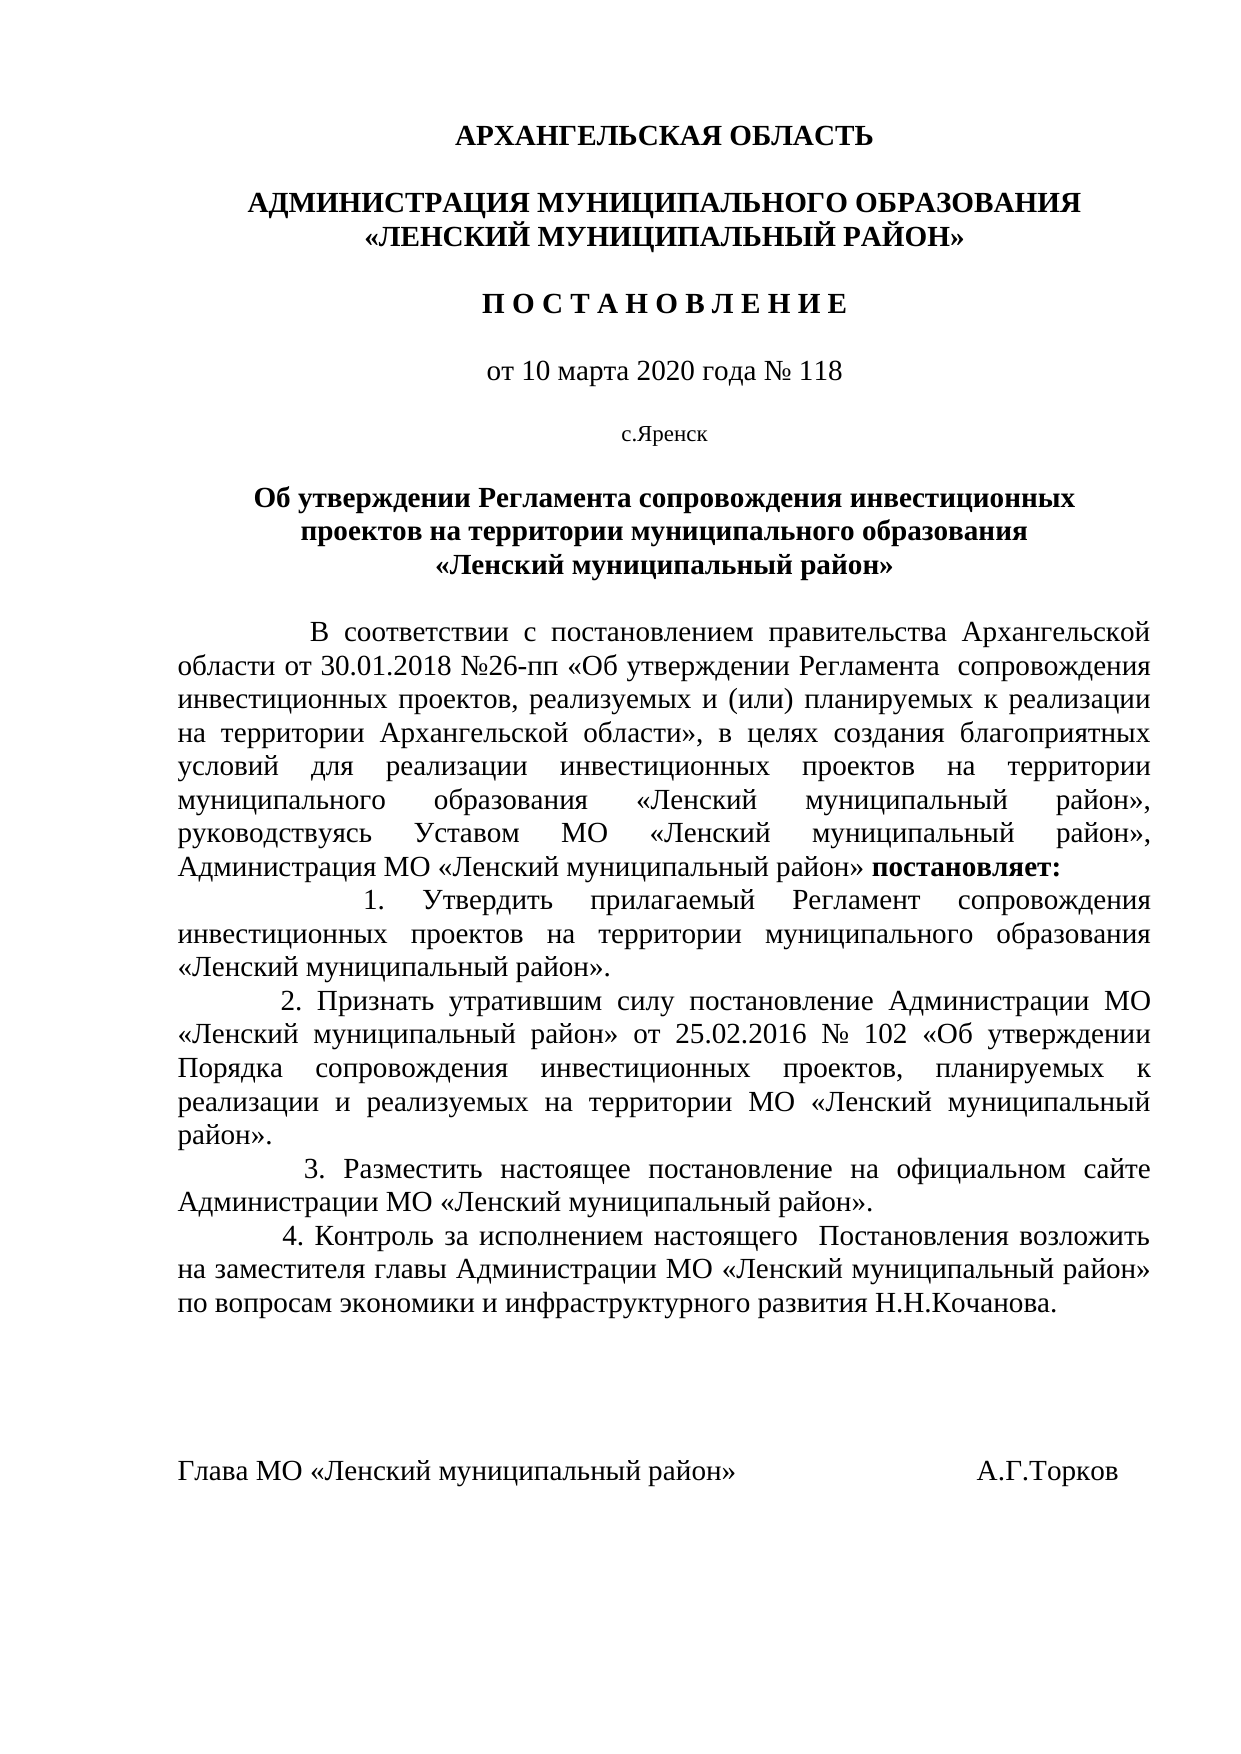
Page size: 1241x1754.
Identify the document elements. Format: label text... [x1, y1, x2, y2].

text 3. Разместить настоящее постановление на официальном сайте Администрации МО «Ленский муниципальный район». [177, 1151, 1152, 1218]
text П О С Т А Н О В Л Е Н И Е [177, 286, 1152, 319]
text 1. Утвердить прилагаемый Регламент сопровождения инвестиционных проектов на территории муниципального образования «Ленский муниципальный район». [177, 882, 1152, 983]
text 4. Контроль за исполнением настоящего Постановления возложить на заместителя главы Администрации МО «Ленский муниципальный район» по вопросам экономики и инфраструктурного развития Н.Н.Кочанова. [177, 1218, 1152, 1318]
text 2. Признать утратившим силу постановление Администрации МО «Ленский муниципальный район» от 25.02.2016 № 102 «Об утверждении Порядка сопровождения инвестиционных проектов, планируемых к реализации и реализуемых на территории МО «Ленский муниципальный район». [177, 983, 1152, 1151]
text с.Яренск [177, 420, 1152, 446]
text «ЛЕНСКИЙ МУНИЦИПАЛЬНЫЙ РАЙОН» [177, 219, 1152, 252]
text АДМИНИСТРАЦИЯ МУНИЦИПАЛЬНОГО ОБРАЗОВАНИЯ [177, 185, 1152, 219]
text В соответствии с постановлением правительства Архангельской области от 30.01.2018 №26-пп «Об утверждении Регламента сопровождения инвестиционных проектов, реализуемых и (или) планируемых к реализации на территории Архангельской области», в целях создания благоприятных условий для реализации инвестиционных проектов на территории муниципального образования «Ленский муниципальный район», руководствуясь Уставом МО «Ленский муниципальный район», Администрация МО «Ленский муниципальный район» постановляет: [177, 614, 1152, 882]
text Об утверждении Регламента сопровождения инвестиционных [177, 480, 1152, 513]
text АРХАНГЕЛЬСКАЯ ОБЛАСТЬ [177, 118, 1152, 152]
text проектов на территории муниципального образования [177, 513, 1152, 547]
text Глава МО «Ленский муниципальный район» А.Г.Торков [177, 1453, 1152, 1486]
text «Ленский муниципальный район» [177, 547, 1152, 581]
text от 10 марта 2020 года № 118 [177, 353, 1152, 386]
